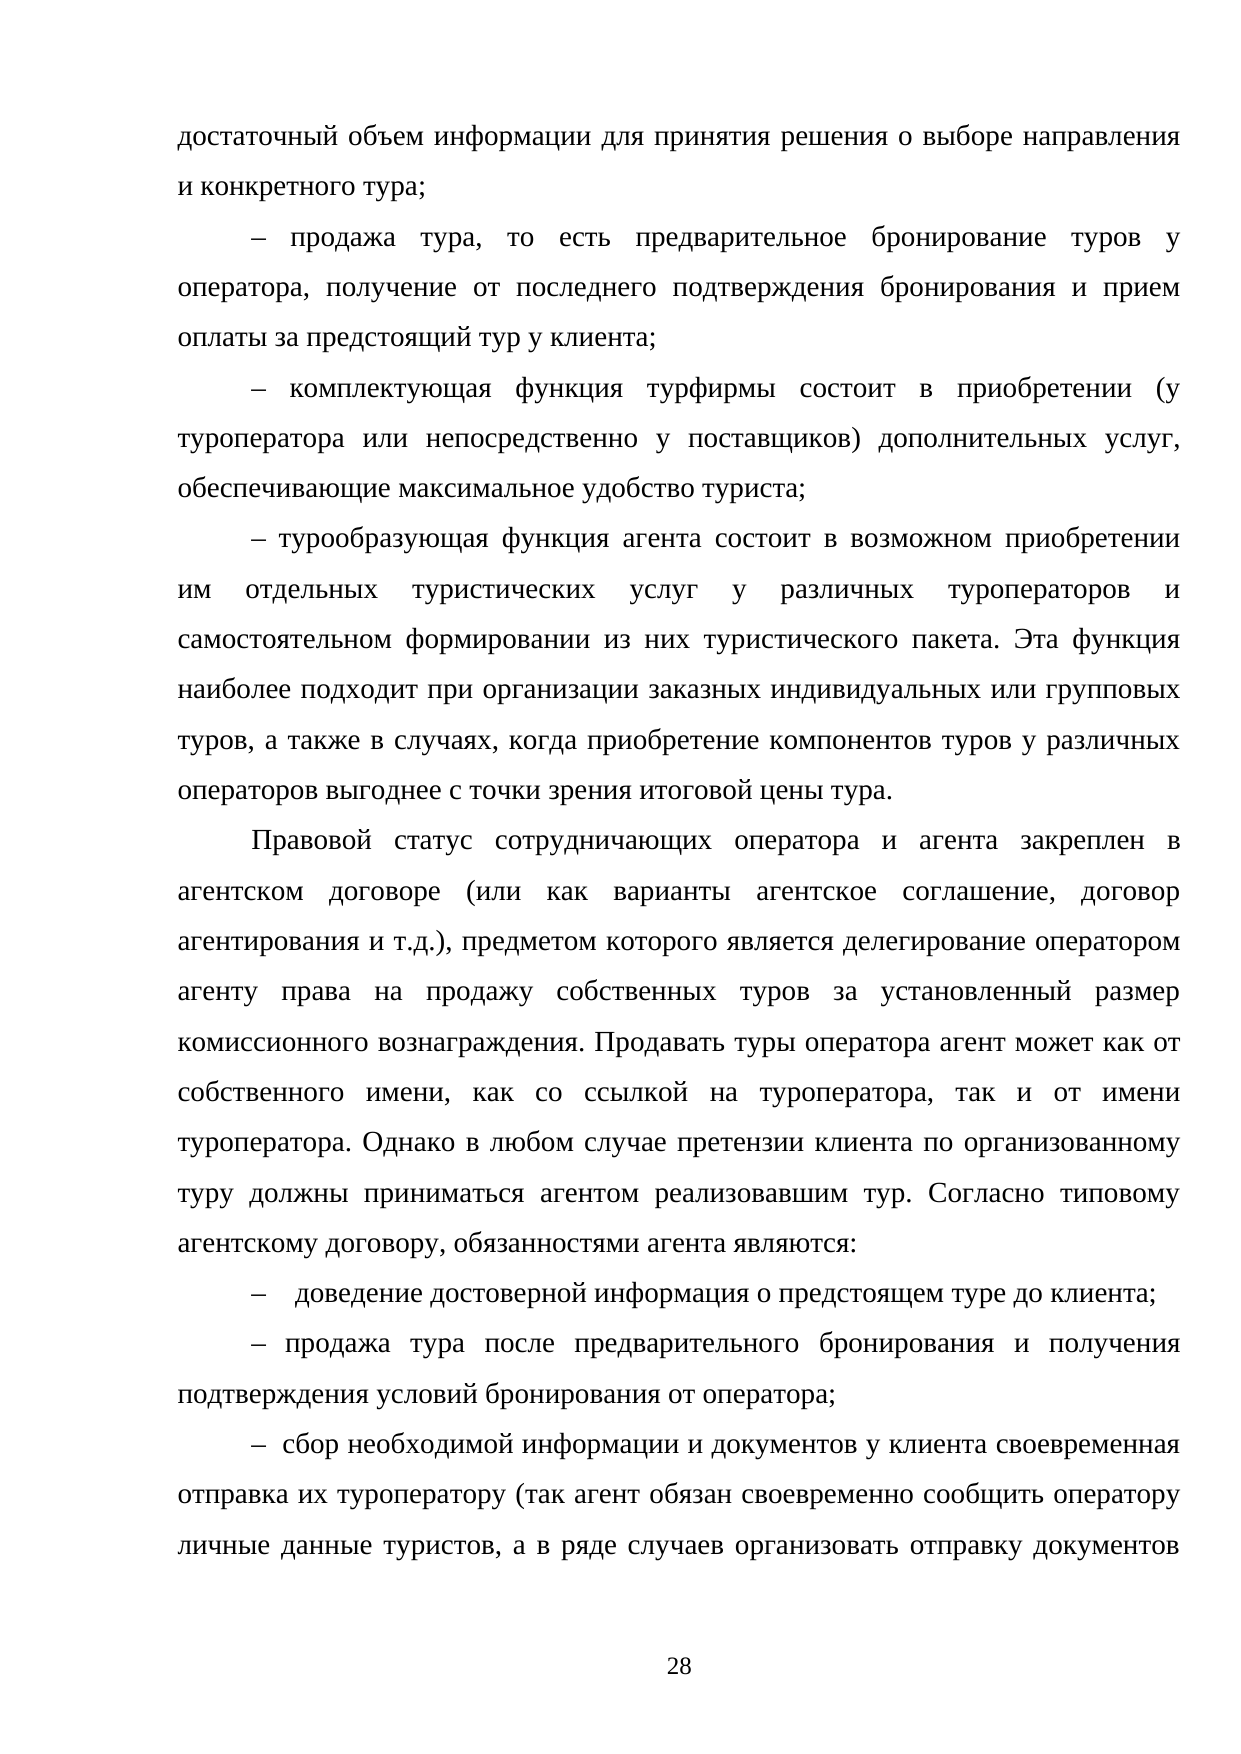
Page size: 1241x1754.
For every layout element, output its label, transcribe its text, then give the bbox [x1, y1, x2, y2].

text – доведение достоверной информация о предстоящем туре до клиента; [177, 1275, 1181, 1309]
text – турообразующая функция агента состоит в возможном приобретении им отдельных туристических услуг у различных туроператоров и самостоятельном формировании из них туристического пакета. Эта функция наиболее подходит при организации заказных индивидуальных или групповых туров, а также в случаях, когда приобретение компонентов туров у различных операторов выгоднее с точки зрения итоговой цены тура. [177, 521, 1181, 806]
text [177, 1426, 1181, 1560]
text Правовой статус сотрудничающих оператора и агента закреплен в агентском договоре (или как варианты агентское соглашение, договор агентирования и т.д.), предметом которого является делегирование оператором агенту права на продажу собственных туров за установленный размер комиссионного вознаграждения. Продавать туры оператора агент может как от собственного имени, как со ссылкой на туроператора, так и от имени туроператора. Однако в любом случае претензии клиента по организованному туру должны приниматься агентом реализовавшим тур. Согласно типовому агентскому договору, обязанностями агента являются: [177, 822, 1181, 1258]
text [177, 118, 1181, 202]
text – продажа тура после предварительного бронирования и получения подтверждения условий бронирования от оператора; [177, 1326, 1181, 1409]
text – продажа тура, то есть предварительное бронирование туров у оператора, получение от последнего подтверждения бронирования и прием оплаты за предстоящий тур у клиента; [177, 219, 1181, 353]
text – комплектующая функция турфирмы состоит в приобретении (у туроператора или непосредственно у поставщиков) дополнительных услуг, обеспечивающие максимальное удобство туриста; [177, 370, 1181, 504]
